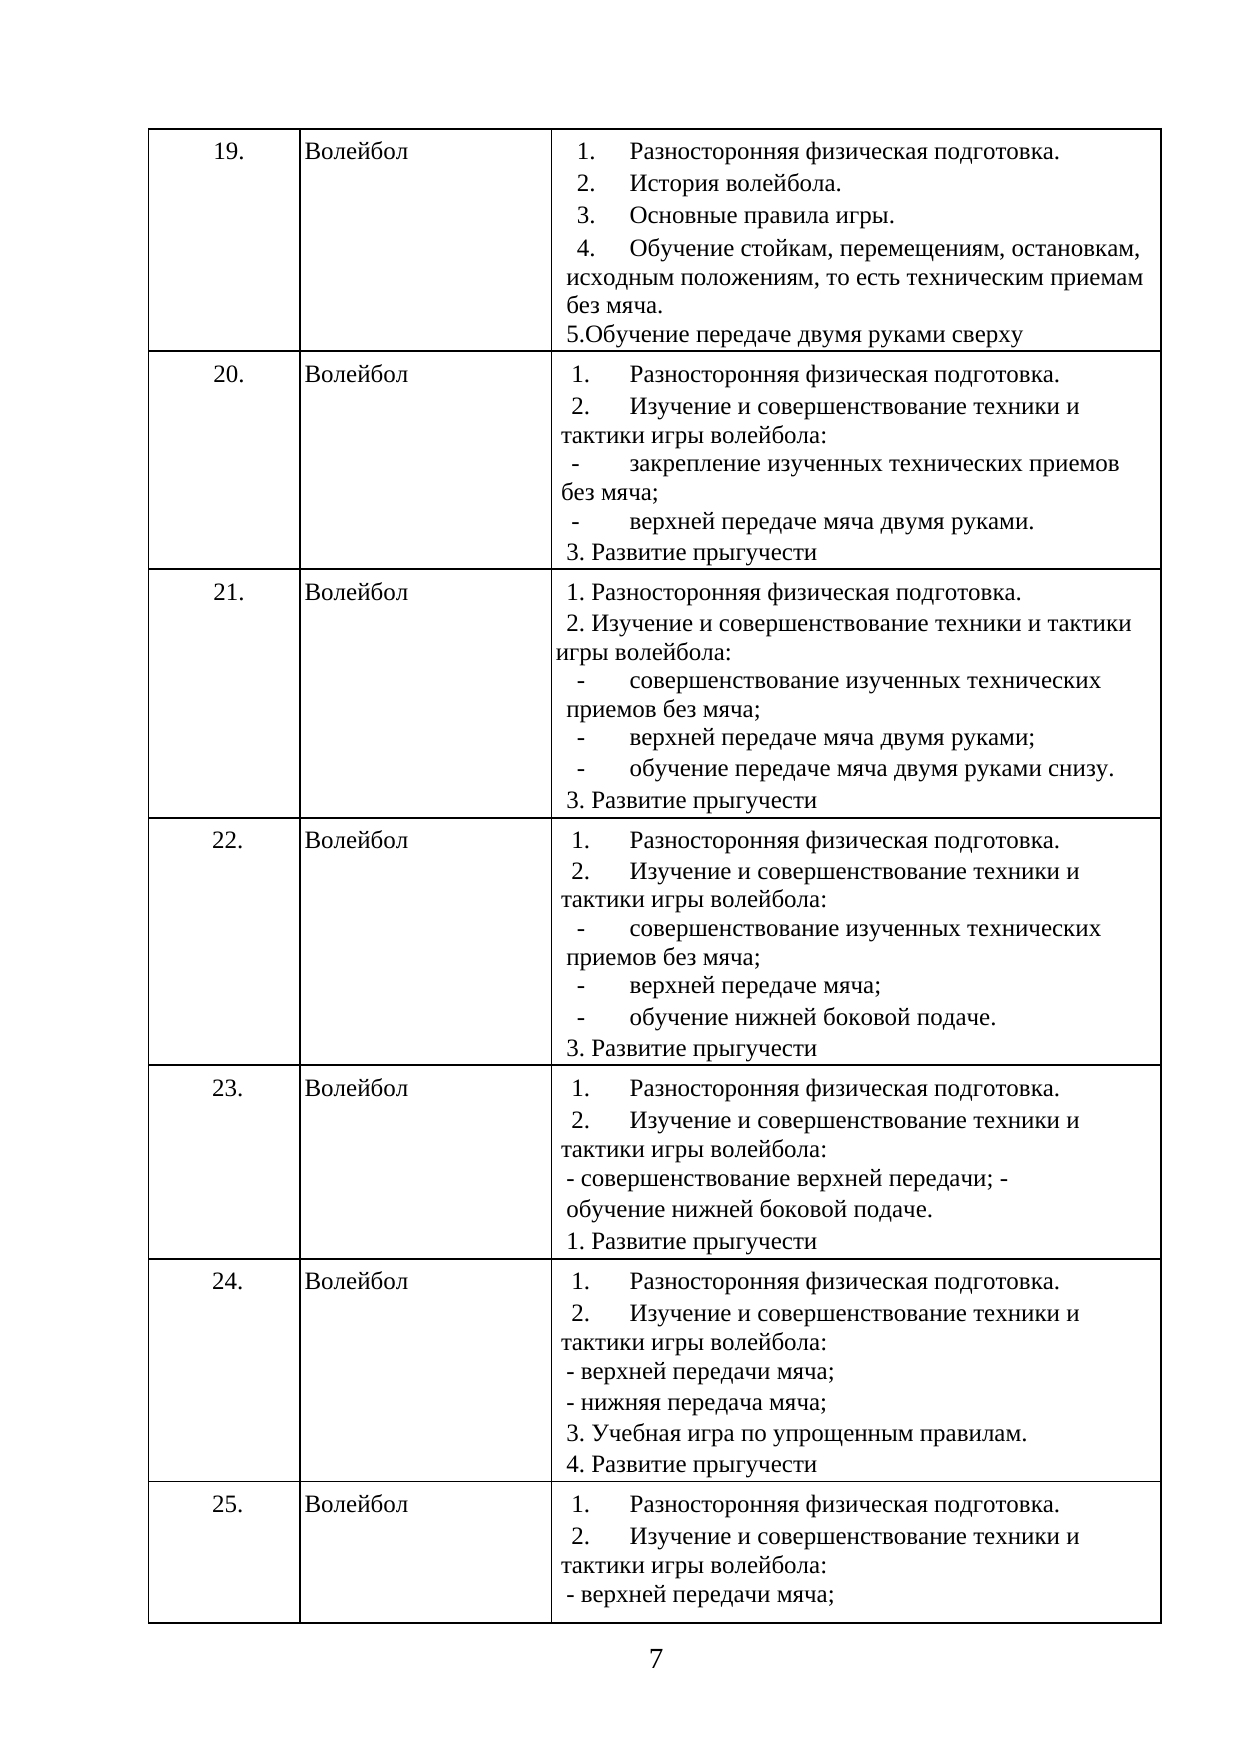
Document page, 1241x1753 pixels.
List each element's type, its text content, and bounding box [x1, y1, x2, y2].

table_cell 1. Разносторонняя физическая подготовка. 2. Изучение и совершенствование техники и тактики игры волейбола: совершенствование изученных технических приемов без мяча; верхней передаче мяча двумя руками; обучение передаче мяча двумя руками снизу. 3. Развитие прыгучести [552, 570, 1160, 817]
table_cell Волейбол [301, 570, 551, 817]
table_cell 23. [149, 1066, 299, 1258]
table_cell Разносторонняя физическая подготовка. История волейбола. Основные правила игры. Обучение стойкам, перемещениям, остановкам, исходным положениям, то есть техническим приемам без мяча. 5.Обучение передаче двумя руками сверху [552, 130, 1160, 350]
table_cell Волейбол [301, 1066, 551, 1258]
table_cell 21. [149, 570, 299, 817]
table_cell Волейбол [301, 1482, 551, 1622]
table_cell 19. [149, 130, 299, 350]
table_cell Волейбол [301, 1260, 551, 1481]
table_cell Разносторонняя физическая подготовка. Изучение и совершенствование техники и тактики игры волейбола: совершенствование изученных технических приемов без мяча; верхней передаче мяча; обучение нижней боковой подаче. 3. Развитие прыгучести [552, 819, 1160, 1064]
table_cell Разносторонняя физическая подготовка. Изучение и совершенствование техники и тактики игры волейбола: - совершенствование верхней передачи; - обучение нижней боковой подаче. 1. Развитие прыгучести [552, 1066, 1160, 1258]
table_cell 25. [149, 1482, 299, 1622]
table_cell Разносторонняя физическая подготовка. Изучение и совершенствование техники и тактики игры волейбола: закрепление изученных технических приемов без мяча; верхней передаче мяча двумя руками. 3. Развитие прыгучести [552, 352, 1160, 568]
table_cell 24. [149, 1260, 299, 1481]
table_cell 20. [149, 352, 299, 568]
table_cell Волейбол [301, 819, 551, 1064]
table_cell Волейбол [301, 130, 551, 350]
table_cell 22. [149, 819, 299, 1064]
table_cell Разносторонняя физическая подготовка. Изучение и совершенствование техники и тактики игры волейбола: верхней передачи мяча; нижняя передача мяча; Учебная игра по упрощенным правилам. Развитие прыгучести [552, 1260, 1160, 1481]
table_cell Волейбол [301, 352, 551, 568]
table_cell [552, 1482, 1160, 1622]
